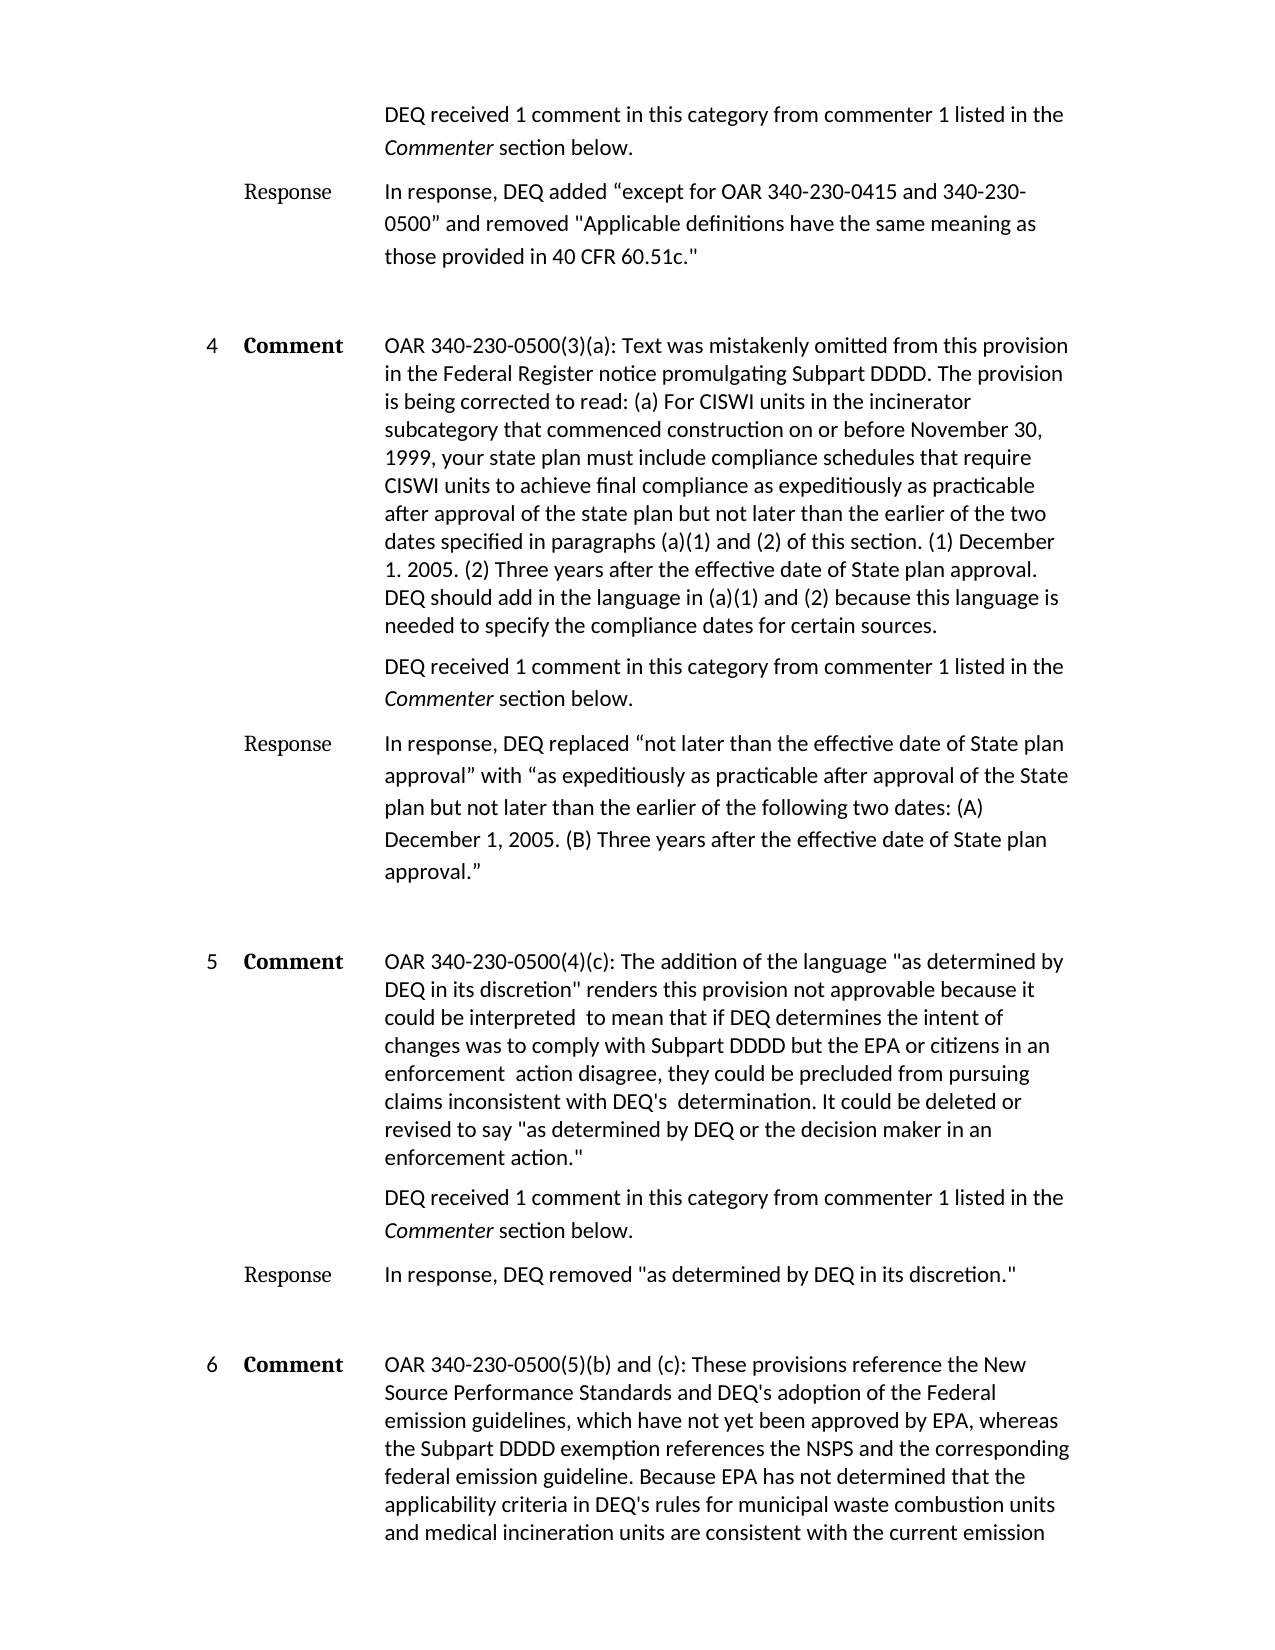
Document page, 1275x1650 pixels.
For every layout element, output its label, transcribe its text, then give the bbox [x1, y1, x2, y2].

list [206, 1350, 1078, 1546]
text Response In response, DEQ replaced “not later than the effective date of State plan approval” with “as expeditiously as practicable after approval of the State plan but not later than the earlier of the following two dates: (A) December 1, 2005. (B) Three years after the effective date of State plan approval.” [244, 729, 1078, 886]
list Comment OAR 340-230-0500(4)(c): The addition of the language "as determined by DEQ in its discretion" renders this provision not approvable because it could be interpreted to mean that if DEQ determines the intent of changes was to comply with Subpart DDDD but the EPA or citizens in an enforcement action disagree, they could be precluded from pursuing claims inconsistent with DEQ's determination. It could be deleted or revised to say "as determined by DEQ or the decision maker in an enforcement action." [206, 947, 1078, 1171]
list DEQ received 1 comment in this category from commenter 1 listed in the Commenter section below. [384, 652, 1078, 712]
text Response In response, DEQ added “except for OAR 340-230-0415 and 340-230-0500” and removed "Applicable definitions have the same meaning as those provided in 40 CFR 60.51c." [244, 177, 1078, 270]
list Comment OAR 340-230-0500(3)(a): Text was mistakenly omitted from this provision in the Federal Register notice promulgating Subpart DDDD. The provision is being corrected to read: (a) For CISWI units in the incinerator subcategory that commenced construction on or before November 30, 1999, your state plan must include compliance schedules that require CISWI units to achieve final compliance as expeditiously as practicable after approval of the state plan but not later than the earlier of the two dates specified in paragraphs (a)(1) and (2) of this section. (1) December 1. 2005. (2) Three years after the effective date of State plan approval. DEQ should add in the language in (a)(1) and (2) because this language is needed to specify the compliance dates for certain sources. [206, 331, 1078, 639]
list DEQ received 1 comment in this category from commenter 1 listed in the Commenter section below. [384, 1183, 1078, 1244]
list DEQ received 1 comment in this category from commenter 1 listed in the Commenter section below. [384, 101, 1078, 161]
text Response In response, DEQ removed "as determined by DEQ in its discretion." [244, 1260, 1078, 1288]
